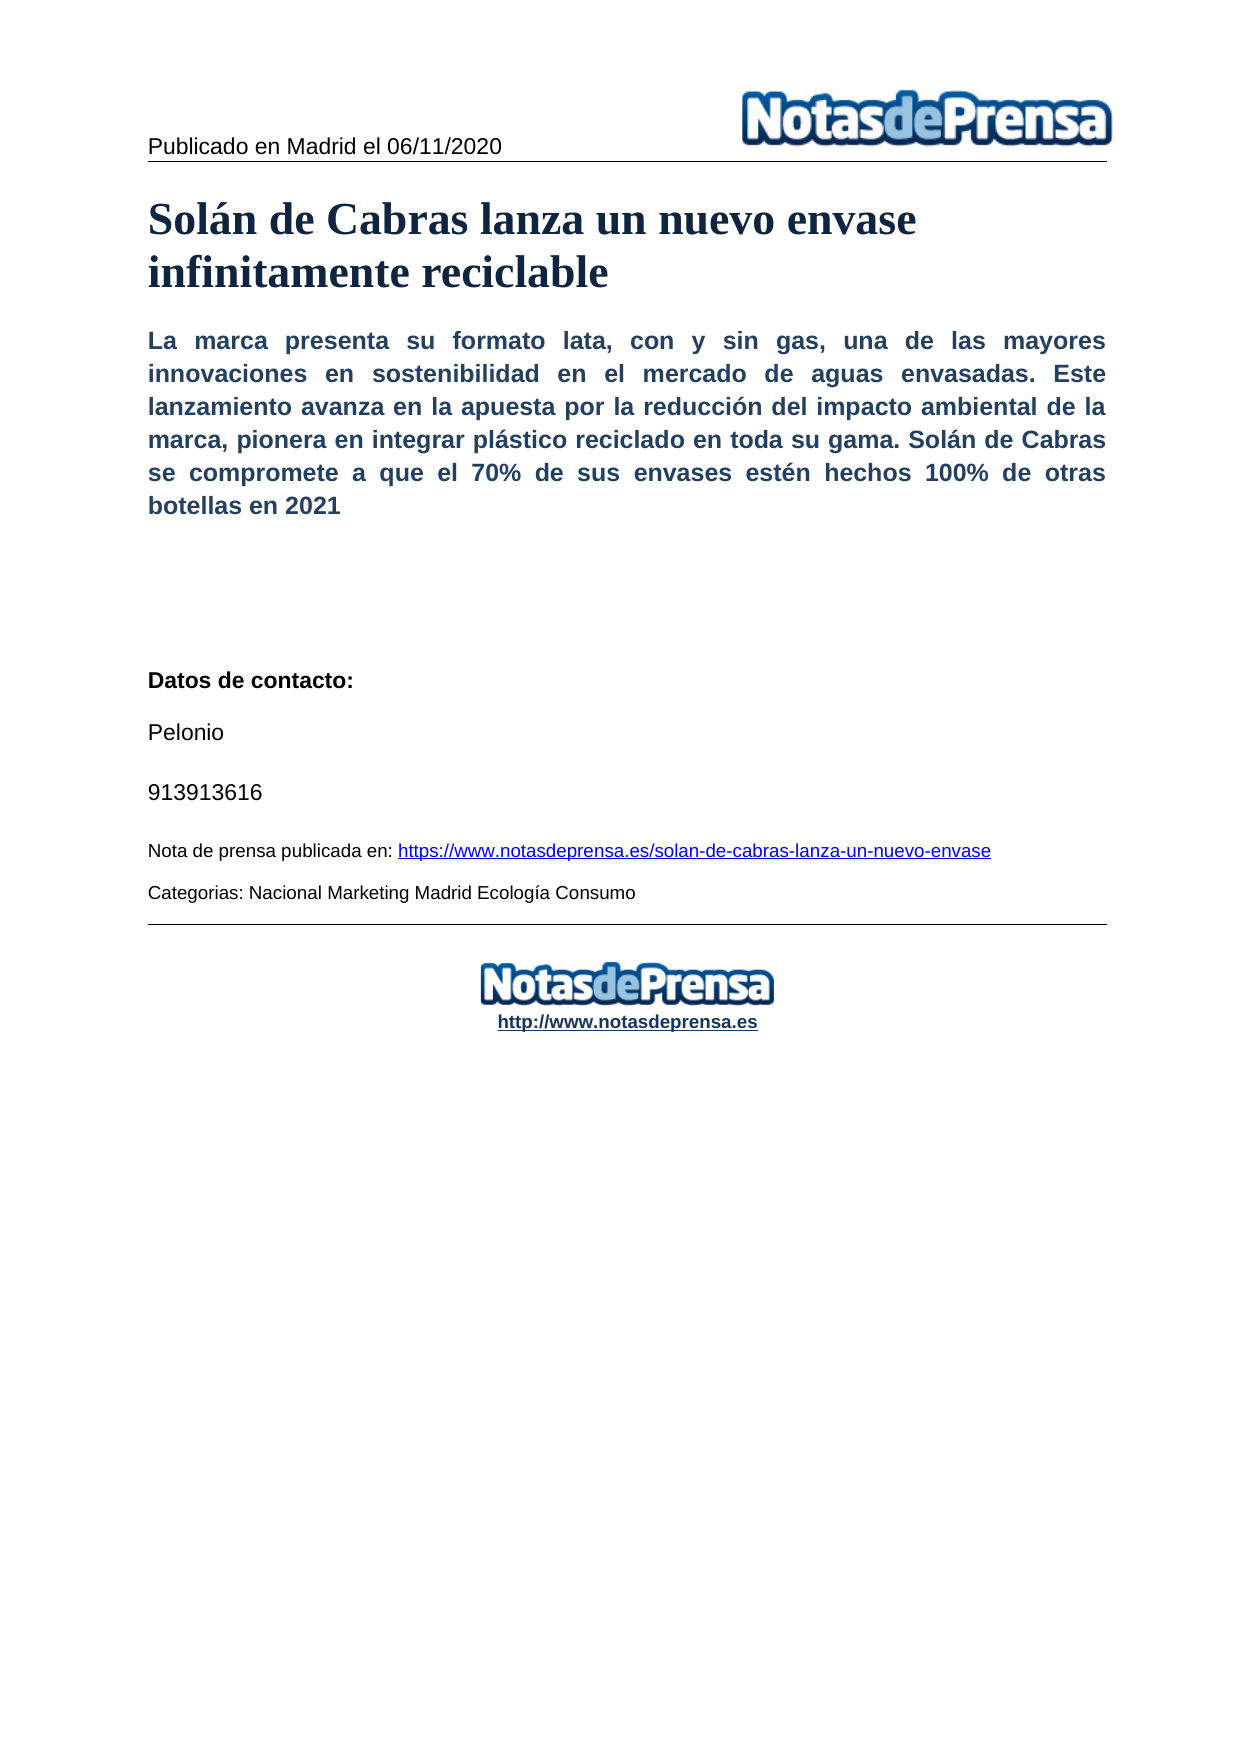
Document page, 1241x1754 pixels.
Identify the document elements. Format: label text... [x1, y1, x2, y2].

subtitle La marca presenta su formato lata, con y sin gas, una de las mayores innovaciones en sostenibilidad en el mercado de aguas envasadas. Este lanzamiento avanza en la apuesta por la reducción del impacto ambiental de la marca, pionera en integrar plástico reciclado en toda su gama. Solán de Cabras se compromete a que el 70% de sus envases estén hechos 100% de otras botellas en 2021 [148, 326, 1107, 520]
picture [742, 90, 1113, 148]
picture [480, 961, 775, 1007]
text Nota de prensa publicada en: https://www.notasdeprensa.es/solan-de-cabras-lanza-un-nuevo-envase [148, 839, 1107, 861]
text 913913616 [148, 779, 1063, 805]
text Categorias: Nacional Marketing Madrid Ecología Consumo [148, 882, 1107, 903]
subtitle Solán de Cabras lanza un nuevo envase infinitamente reciclable [148, 192, 1107, 297]
text http://www.notasdeprensa.es [148, 1011, 1107, 1033]
text Publicado en Madrid el 06/11/2020 [148, 133, 1107, 161]
text Pelonio [148, 718, 1063, 745]
text Datos de contacto: [148, 667, 1107, 694]
